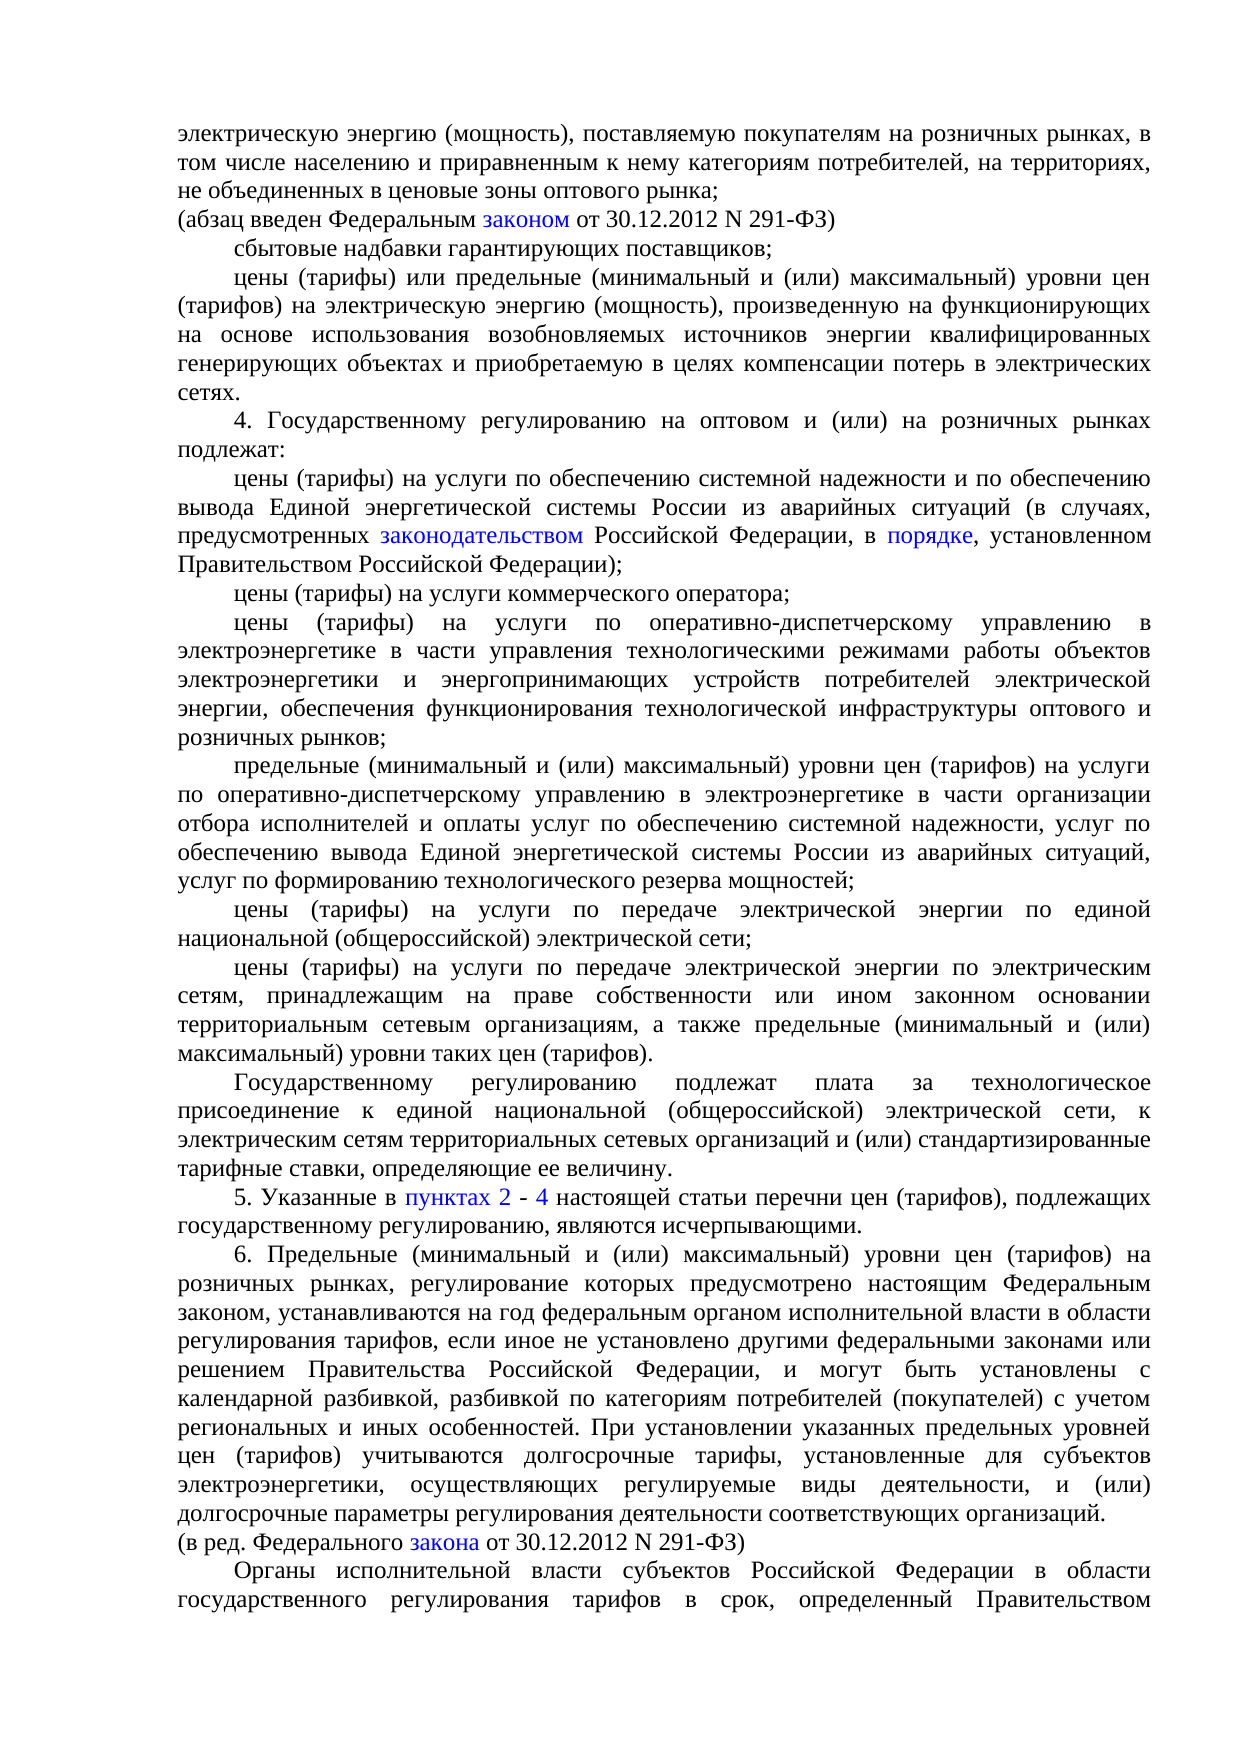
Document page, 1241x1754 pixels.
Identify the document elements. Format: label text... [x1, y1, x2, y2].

text цены (тарифы) на услуги по обеспечению системной надежности и по обеспечению вывода Единой энергетической системы России из аварийных ситуаций (в случаях, предусмотренных законодательством Российской Федерации, в порядке, установленном Правительством Российской Федерации); [177, 463, 1152, 578]
text 5. Указанные в пунктах 2 - 4 настоящей статьи перечни цен (тарифов), подлежащих государственному регулированию, являются исчерпывающими. [177, 1182, 1152, 1239]
text цены (тарифы) или предельные (минимальный и (или) максимальный) уровни цен (тарифов) на электрическую энергию (мощность), произведенную на функционирующих на основе использования возобновляемых источников энергии квалифицированных генерирующих объектах и приобретаемую в целях компенсации потерь в электрических сетях. [177, 262, 1152, 406]
text (в ред. Федерального закона от 30.12.2012 N 291-ФЗ) [177, 1527, 1152, 1556]
text 6. Предельные (минимальный и (или) максимальный) уровни цен (тарифов) на розничных рынках, регулирование которых предусмотрено настоящим Федеральным законом, устанавливаются на год федеральным органом исполнительной власти в области регулирования тарифов, если иное не установлено другими федеральными законами или решением Правительства Российской Федерации, и могут быть установлены с календарной разбивкой, разбивкой по категориям потребителей (покупателей) с учетом региональных и иных особенностей. При установлении указанных предельных уровней цен (тарифов) учитываются долгосрочные тарифы, установленные для субъектов электроэнергетики, осуществляющих регулируемые виды деятельности, и (или) долгосрочные параметры регулирования деятельности соответствующих организаций. [177, 1239, 1152, 1527]
text сбытовые надбавки гарантирующих поставщиков; [177, 233, 1152, 262]
text Государственному регулированию подлежат плата за технологическое присоединение к единой национальной (общероссийской) электрической сети, к электрическим сетям территориальных сетевых организаций и (или) стандартизированные тарифные ставки, определяющие ее величину. [177, 1067, 1152, 1182]
text 4. Государственному регулированию на оптовом и (или) на розничных рынках подлежат: [177, 406, 1152, 463]
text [177, 1556, 1152, 1613]
text цены (тарифы) на услуги по передаче электрической энергии по электрическим сетям, принадлежащим на праве собственности или ином законном основании территориальным сетевым организациям, а также предельные (минимальный и (или) максимальный) уровни таких цен (тарифов). [177, 952, 1152, 1067]
text цены (тарифы) на услуги по оперативно-диспетчерскому управлению в электроэнергетике в части управления технологическими режимами работы объектов электроэнергетики и энергопринимающих устройств потребителей электрической энергии, обеспечения функционирования технологической инфраструктуры оптового и розничных рынков; [177, 607, 1152, 751]
text предельные (минимальный и (или) максимальный) уровни цен (тарифов) на услуги по оперативно-диспетчерскому управлению в электроэнергетике в части организации отбора исполнителей и оплаты услуг по обеспечению системной надежности, услуг по обеспечению вывода Единой энергетической системы России из аварийных ситуаций, услуг по формированию технологического резерва мощностей; [177, 751, 1152, 894]
text (абзац введен Федеральным законом от 30.12.2012 N 291-ФЗ) [177, 204, 1152, 233]
text цены (тарифы) на услуги коммерческого оператора; [177, 578, 1152, 607]
text цены (тарифы) на услуги по передаче электрической энергии по единой национальной (общероссийской) электрической сети; [177, 894, 1152, 952]
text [177, 118, 1152, 204]
